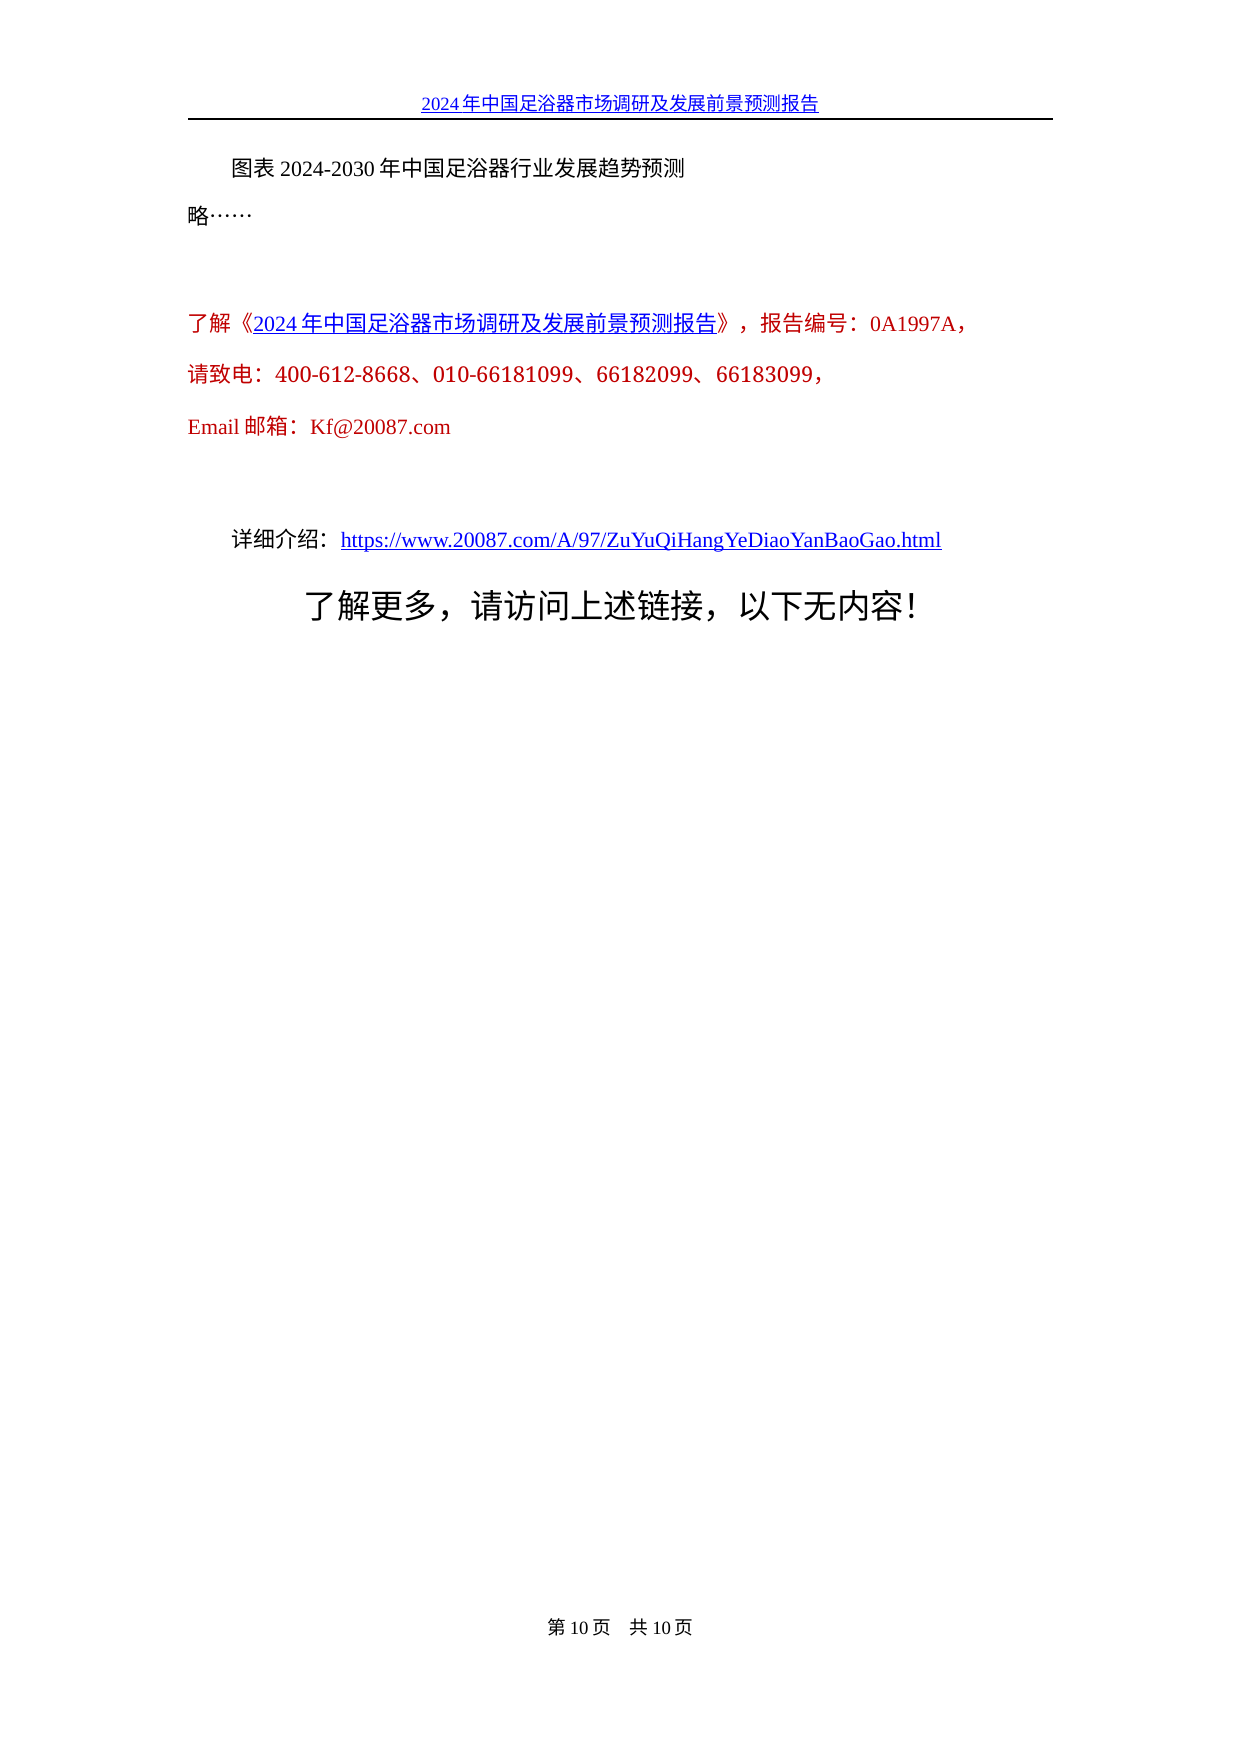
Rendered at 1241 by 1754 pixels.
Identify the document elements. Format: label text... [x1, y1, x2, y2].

text 了解《2024年中国足浴器市场调研及发展前景预测报告》，报告编号：0A1997A， [187, 305, 1053, 338]
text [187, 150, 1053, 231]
text Email邮箱：Kf@20087.com [187, 408, 1053, 441]
text 详细介绍：https://www.20087.com/A/97/ZuYuQiHangYeDiaoYanBaoGao.html [187, 521, 1053, 554]
title 了解更多，请访问上述链接，以下无内容！ [187, 571, 1053, 636]
text 请致电：400-612-8668、010-66181099、66182099、66183099， [187, 357, 1053, 389]
